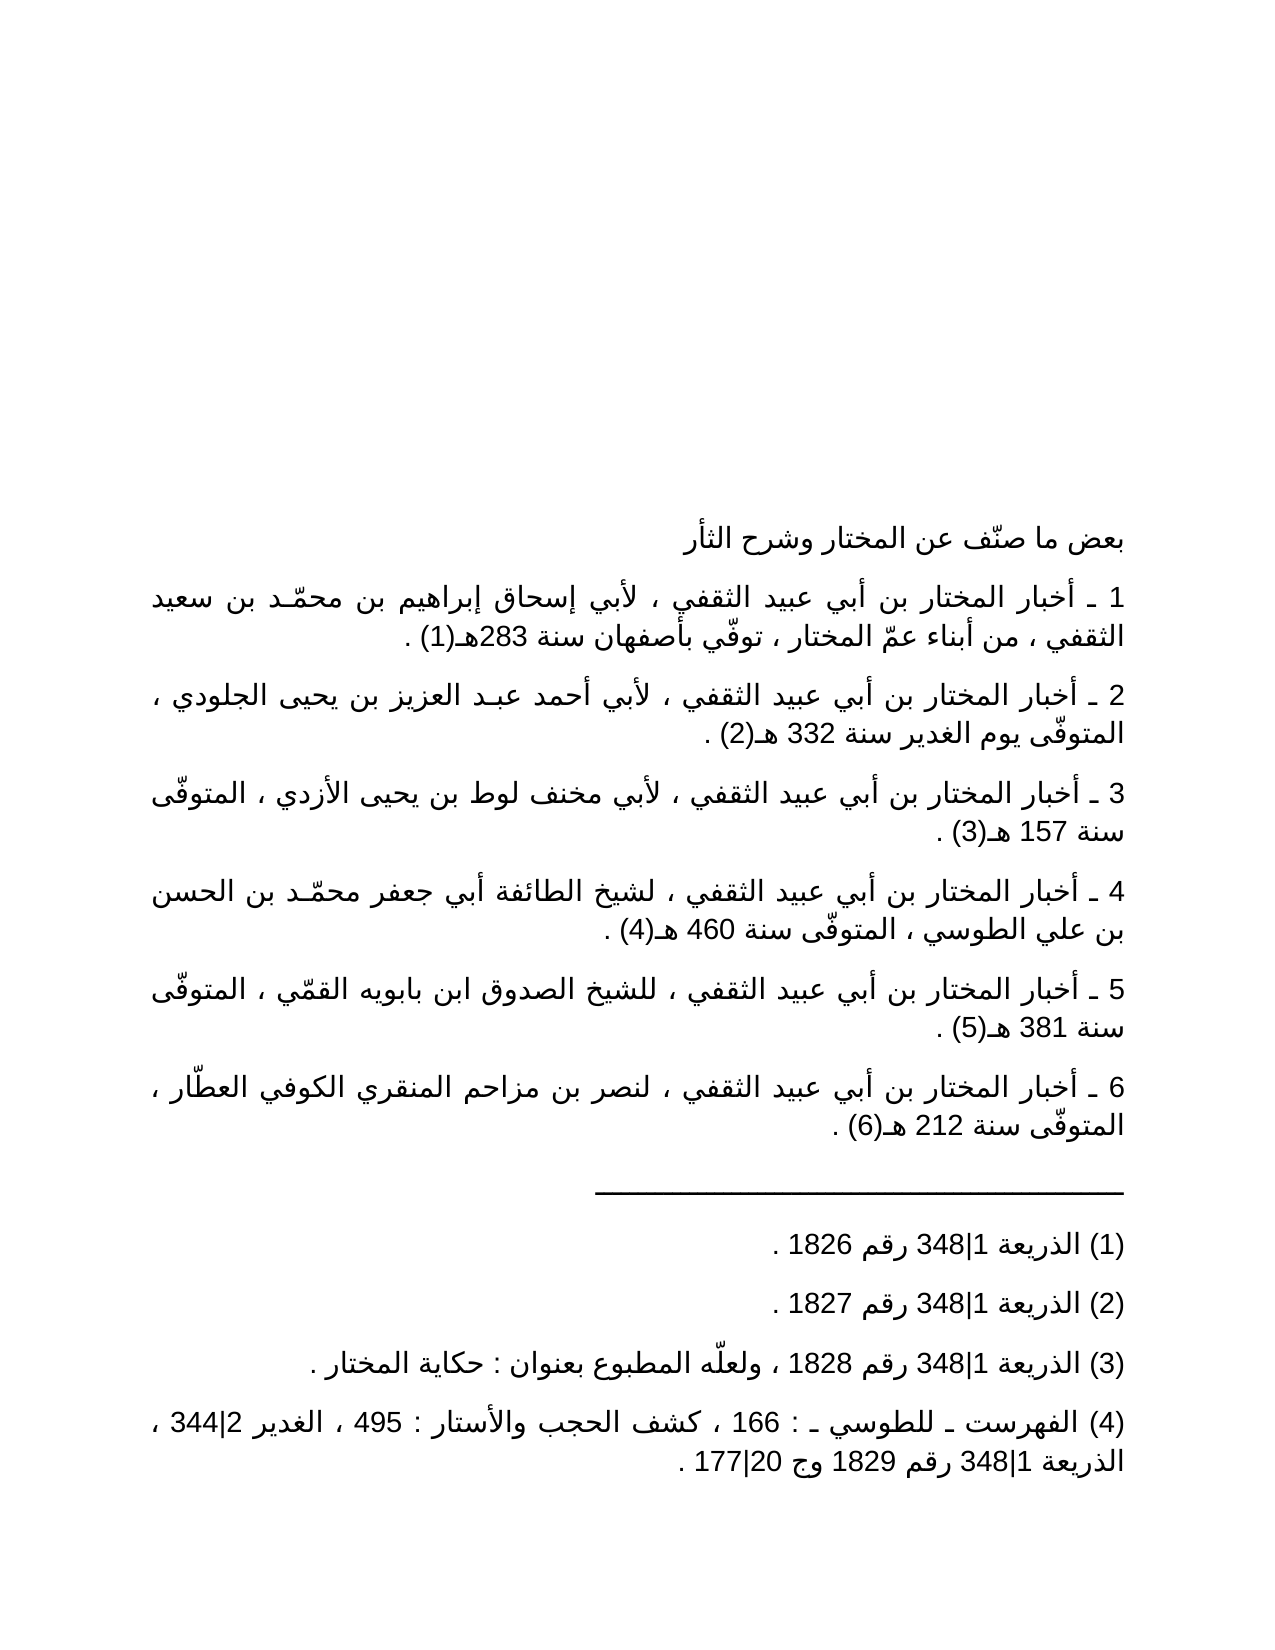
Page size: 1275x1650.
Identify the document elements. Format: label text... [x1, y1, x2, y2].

text 1 ـ أخبار المختار بن أبي عبيد الثقفي ، لأبي إسحاق إبراهيم بن محمّـد بن سعيد الثقفي ، من أبناء عمّ المختار ، توفّي بأصفهان سنة 283هـ(1) . [150, 580, 1125, 652]
text 3 ـ أخبار المختار بن أبي عبيد الثقفي ، لأبي مخنف لوط بن يحيى الأزدي ، المتوفّى سنة 157 هـ(3) . [150, 776, 1125, 848]
text (2) الذريعة 1|348 رقم 1827 . [150, 1286, 1125, 1320]
text ــــــــــــــــــــــــــــــــــــــــــــــــــــــــــــــ [150, 1167, 1125, 1201]
text 6 ـ أخبار المختار بن أبي عبيد الثقفي ، لنصر بن مزاحم المنقري الكوفي العطّار ، المتوفّى سنة 212 هـ(6) . [150, 1069, 1125, 1142]
text 4 ـ أخبار المختار بن أبي عبيد الثقفي ، لشيخ الطائفة أبي جعفر محمّـد بن الحسن بن علي الطوسي ، المتوفّى سنة 460 هـ(4) . [150, 874, 1125, 946]
text بعض ما صنّف عن المختار وشرح الثأر [150, 521, 1125, 554]
text 5 ـ أخبار المختار بن أبي عبيد الثقفي ، للشيخ الصدوق ابن بابويه القمّي ، المتوفّى سنة 381 هـ(5) . [150, 972, 1125, 1044]
text 2 ـ أخبار المختار بن أبي عبيد الثقفي ، لأبي أحمد عبـد العزيز بن يحيى الجلودي ، المتوفّى يوم الغدير سنة 332 هـ(2) . [150, 678, 1125, 750]
text (1) الذريعة 1|348 رقم 1826 . [150, 1227, 1125, 1260]
text (3) الذريعة 1|348 رقم 1828 ، ولعلّه المطبوع بعنوان : حكاية المختار . [150, 1346, 1125, 1379]
text (4) الفهرست ـ للطوسي ـ : 166 ، كشف الحجب والأستار : 495 ، الغدير 2|344 ، الذريعة 1|348 رقم 1829 وج 20|177 . [150, 1405, 1125, 1477]
